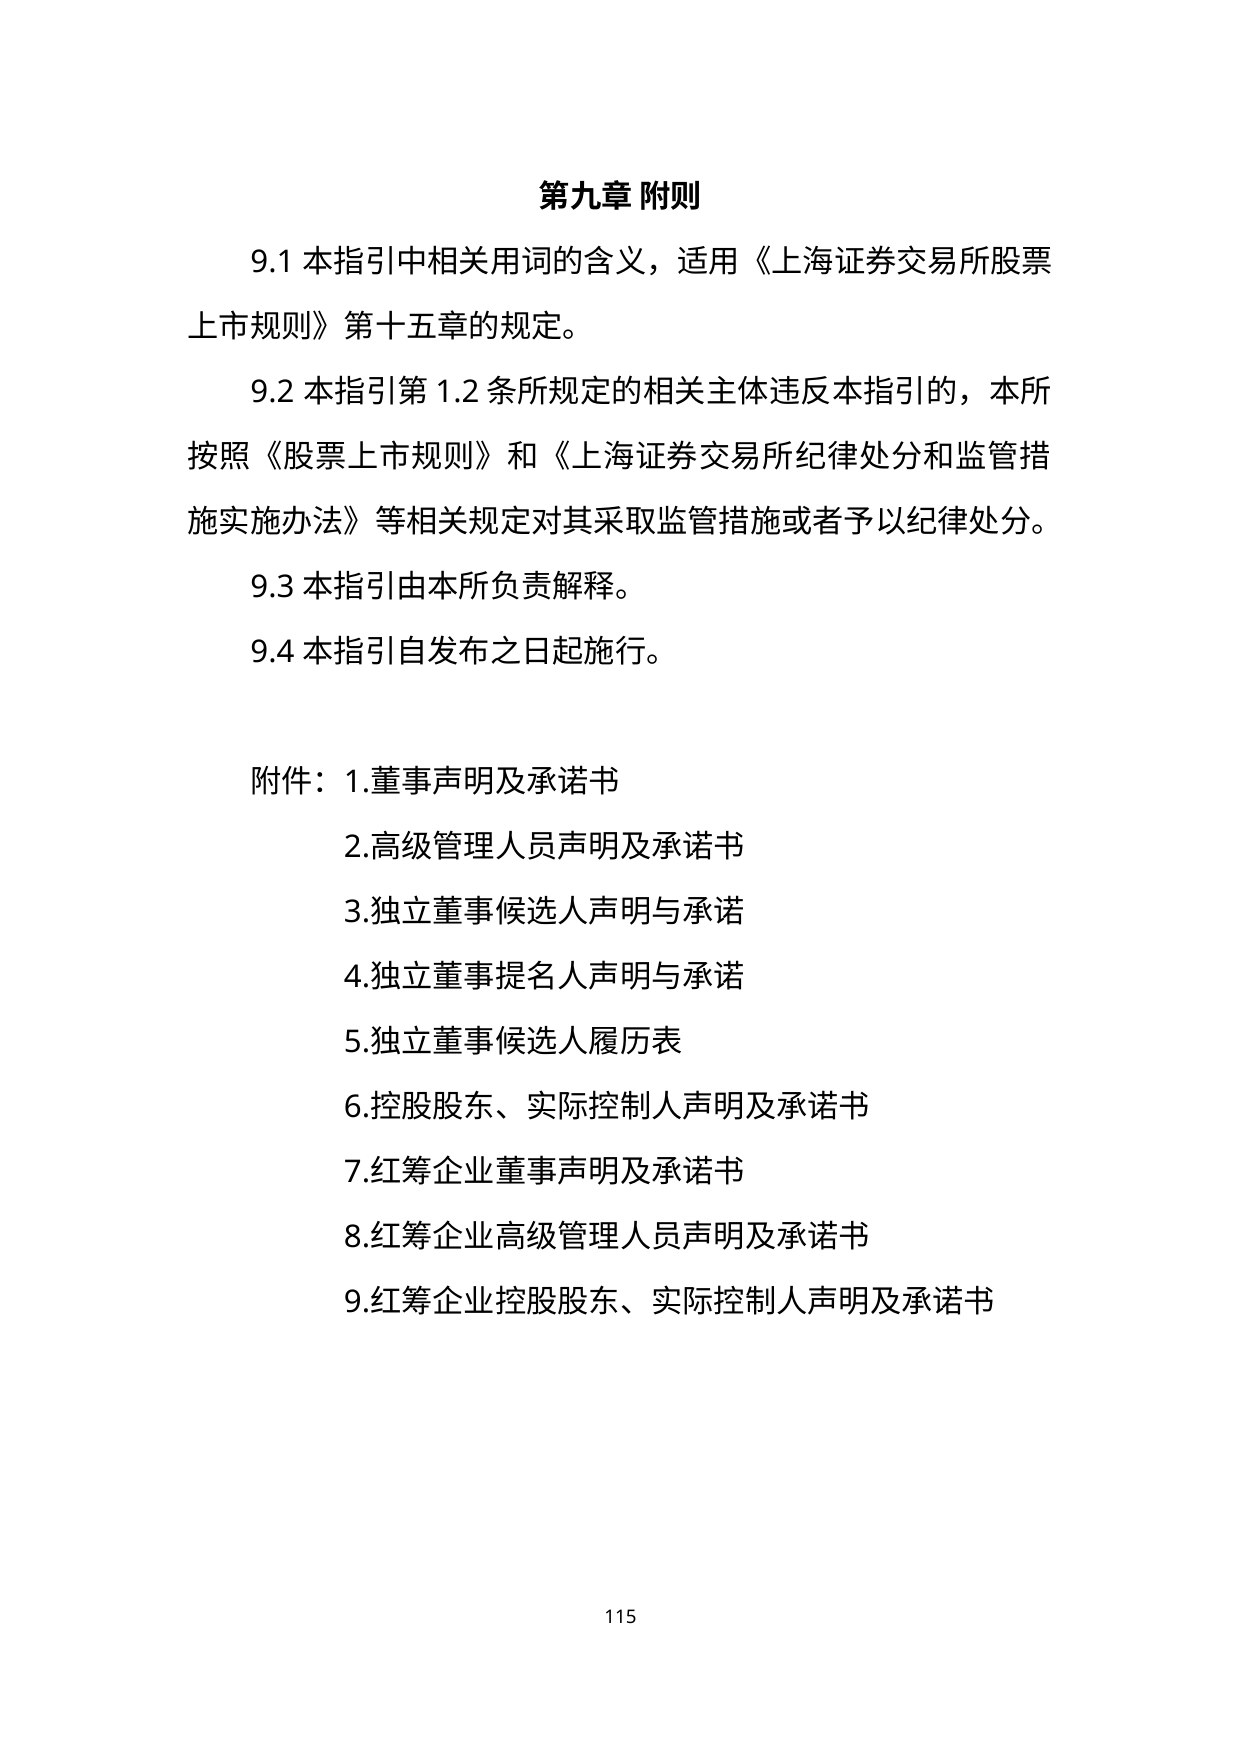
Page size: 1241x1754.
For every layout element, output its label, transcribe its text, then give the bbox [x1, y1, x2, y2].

text 4.独立董事提名人声明与承诺 [187, 942, 1053, 1007]
text 附件：1.董事声明及承诺书 [187, 747, 1053, 812]
text 3.独立董事候选人声明与承诺 [187, 877, 1053, 942]
text 7.红筹企业董事声明及承诺书 [187, 1137, 1053, 1202]
text 9.3 本指引由本所负责解释。 [187, 552, 1053, 617]
text 6.控股股东、实际控制人声明及承诺书 [187, 1072, 1053, 1137]
text 9.4 本指引自发布之日起施行。 [187, 617, 1053, 682]
subtitle 第九章 附则 [187, 162, 1053, 227]
text 2.高级管理人员声明及承诺书 [187, 812, 1053, 877]
text 9.1 本指引中相关用词的含义，适用《上海证券交易所股票上市规则》第十五章的规定。 [187, 227, 1053, 357]
text 9.2 本指引第1.2条所规定的相关主体违反本指引的，本所按照《股票上市规则》和《上海证券交易所纪律处分和监管措施实施办法》等相关规定对其采取监管措施或者予以纪律处分。 [187, 357, 1053, 552]
text 8.红筹企业高级管理人员声明及承诺书 [187, 1202, 1053, 1267]
text 5.独立董事候选人履历表 [187, 1007, 1053, 1072]
text 9.红筹企业控股股东、实际控制人声明及承诺书 [187, 1267, 1053, 1332]
